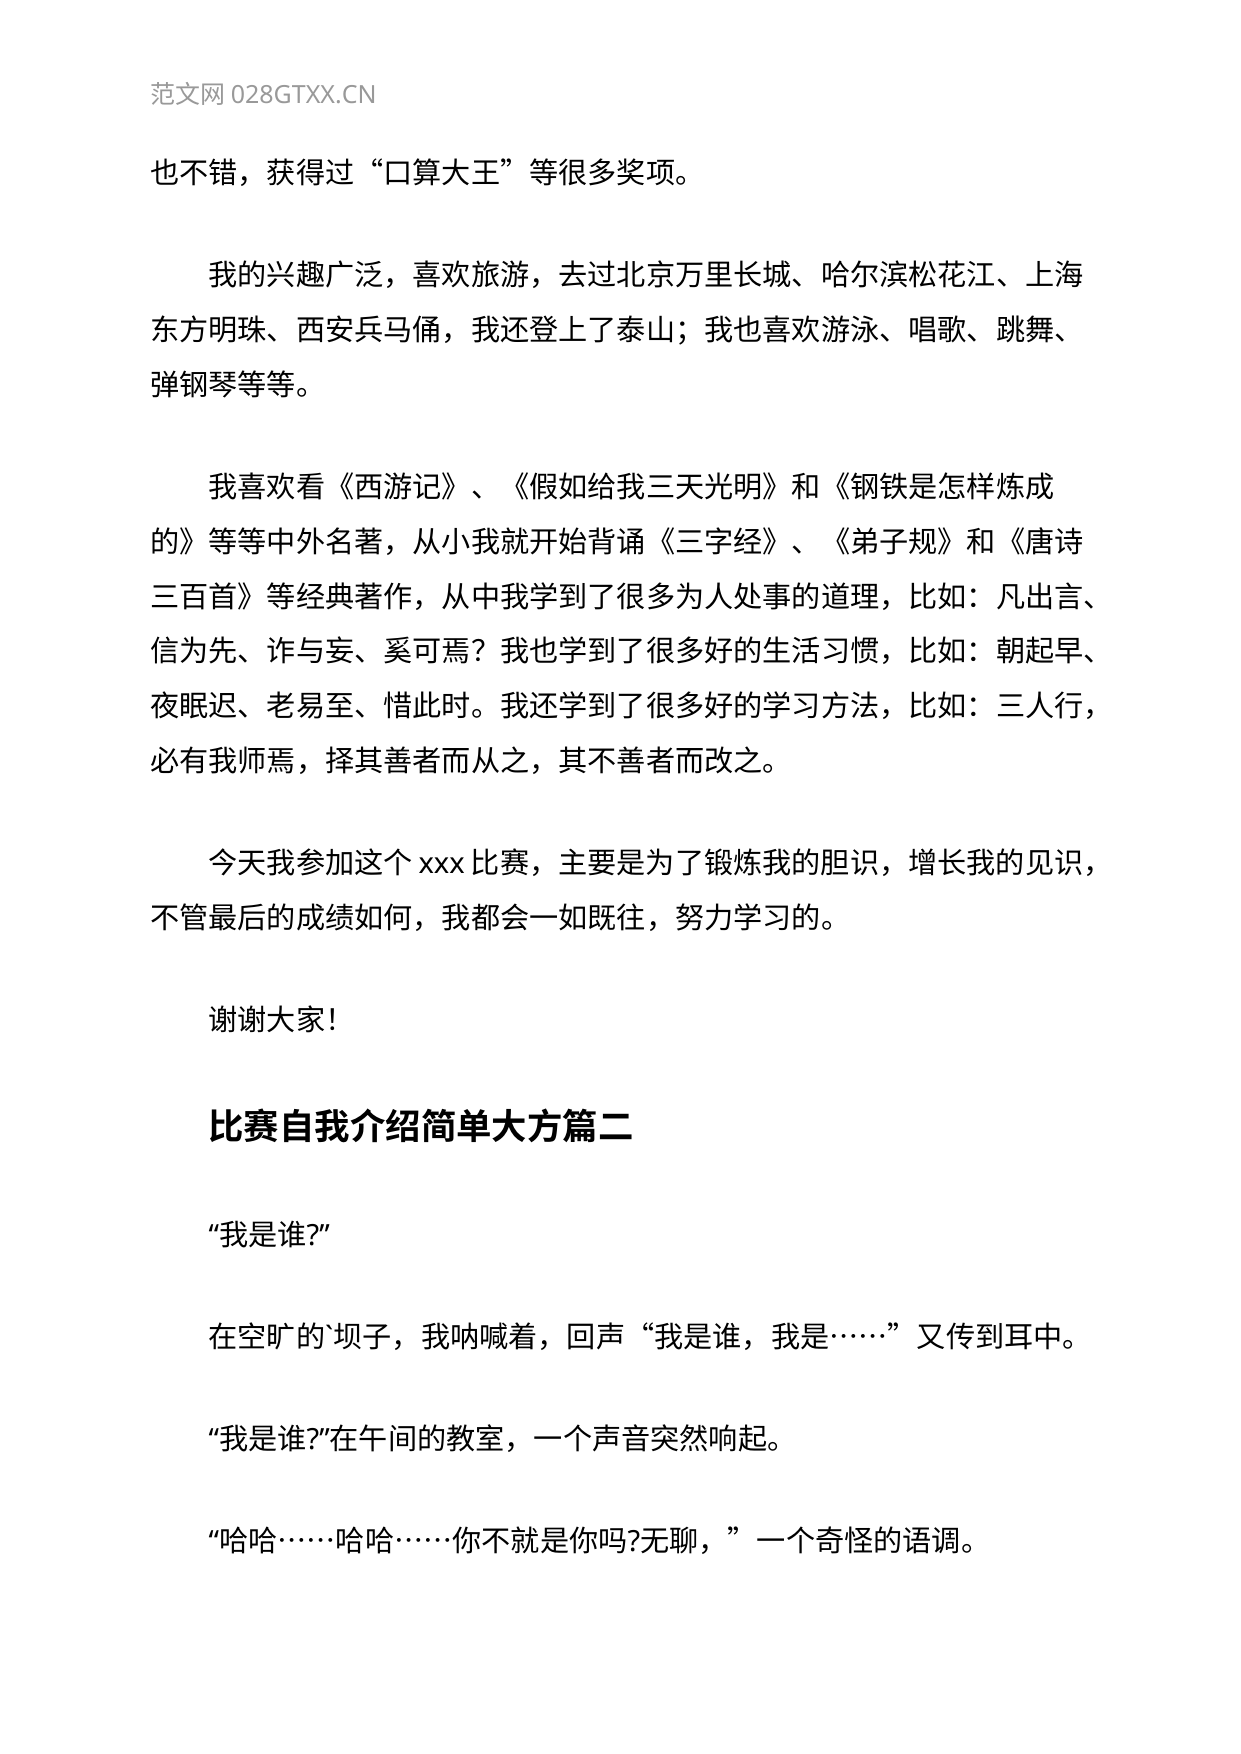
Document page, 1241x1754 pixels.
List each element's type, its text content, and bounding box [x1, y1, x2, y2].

text 在空旷的`坝子，我呐喊着，回声“我是谁，我是……”又传到耳中。 [150, 1313, 1090, 1356]
text 我的兴趣广泛，喜欢旅游，去过北京万里长城、哈尔滨松花江、上海东方明珠、西安兵马俑，我还登上了泰山；我也喜欢游泳、唱歌、跳舞、弹钢琴等等。 [150, 252, 1090, 404]
text 谢谢大家！ [150, 996, 1090, 1039]
text 今天我参加这个xxx比赛，主要是为了锻炼我的胆识，增长我的见识，不管最后的成绩如何，我都会一如既往，努力学习的。 [150, 839, 1090, 937]
text “哈哈……哈哈……你不就是你吗?无聊，”一个奇怪的语调。 [150, 1517, 1090, 1560]
text “我是谁?”在午间的教室，一个声音突然响起。 [150, 1416, 1090, 1458]
text 比赛自我介绍简单大方篇二 [150, 1098, 1090, 1149]
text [150, 150, 1090, 192]
text 我喜欢看《西游记》、《假如给我三天光明》和《钢铁是怎样炼成的》等等中外名著，从小我就开始背诵《三字经》、《弟子规》和《唐诗三百首》等经典著作，从中我学到了很多为人处事的道理，比如：凡出言、信为先、诈与妄、奚可焉？我也学到了很多好的生活习惯，比如：朝起早、夜眠迟、老易至、惜此时。我还学到了很多好的学习方法，比如：三人行，必有我师焉，择其善者而从之，其不善者而改之。 [150, 463, 1090, 780]
text “我是谁?” [150, 1212, 1090, 1254]
